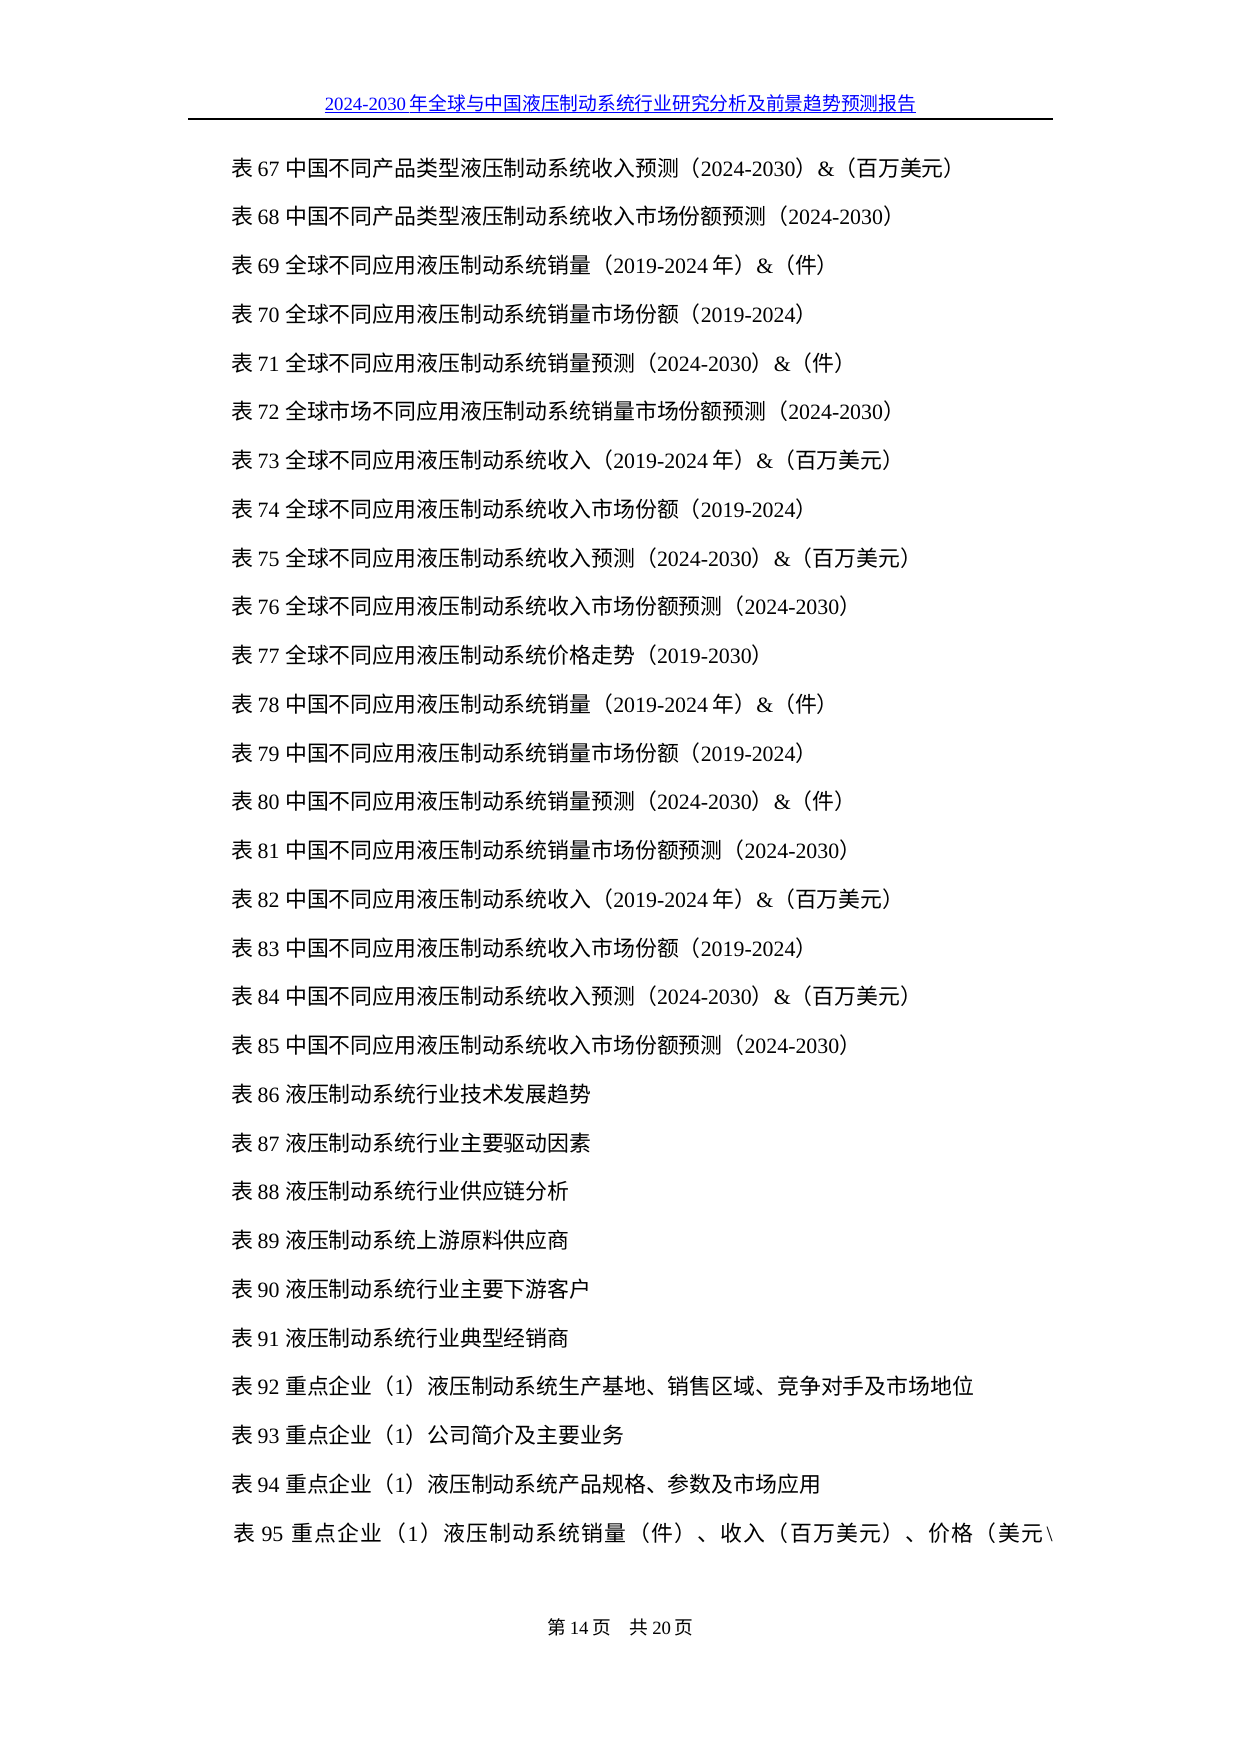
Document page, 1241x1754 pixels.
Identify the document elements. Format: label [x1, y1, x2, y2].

text [187, 150, 1053, 1548]
